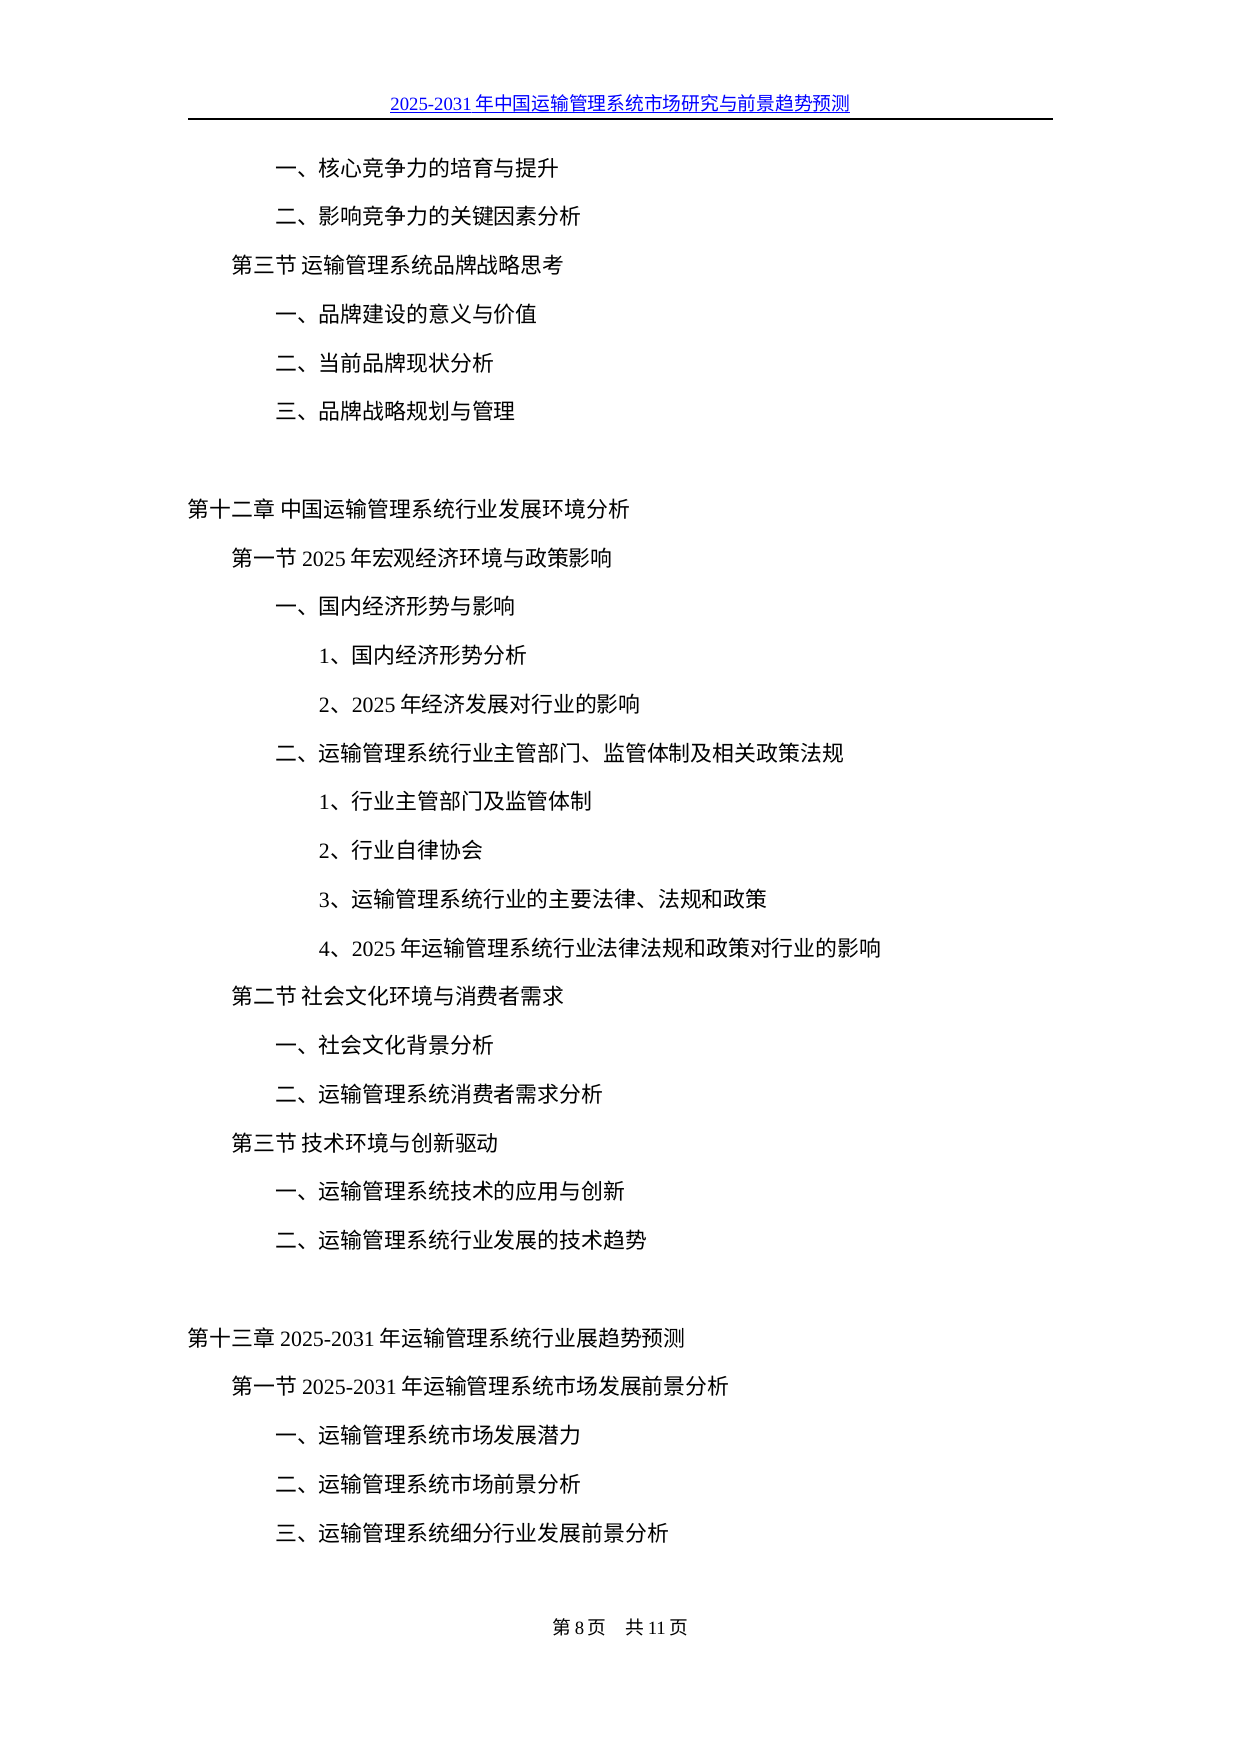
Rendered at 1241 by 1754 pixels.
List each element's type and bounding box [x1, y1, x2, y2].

text [187, 150, 1053, 1548]
